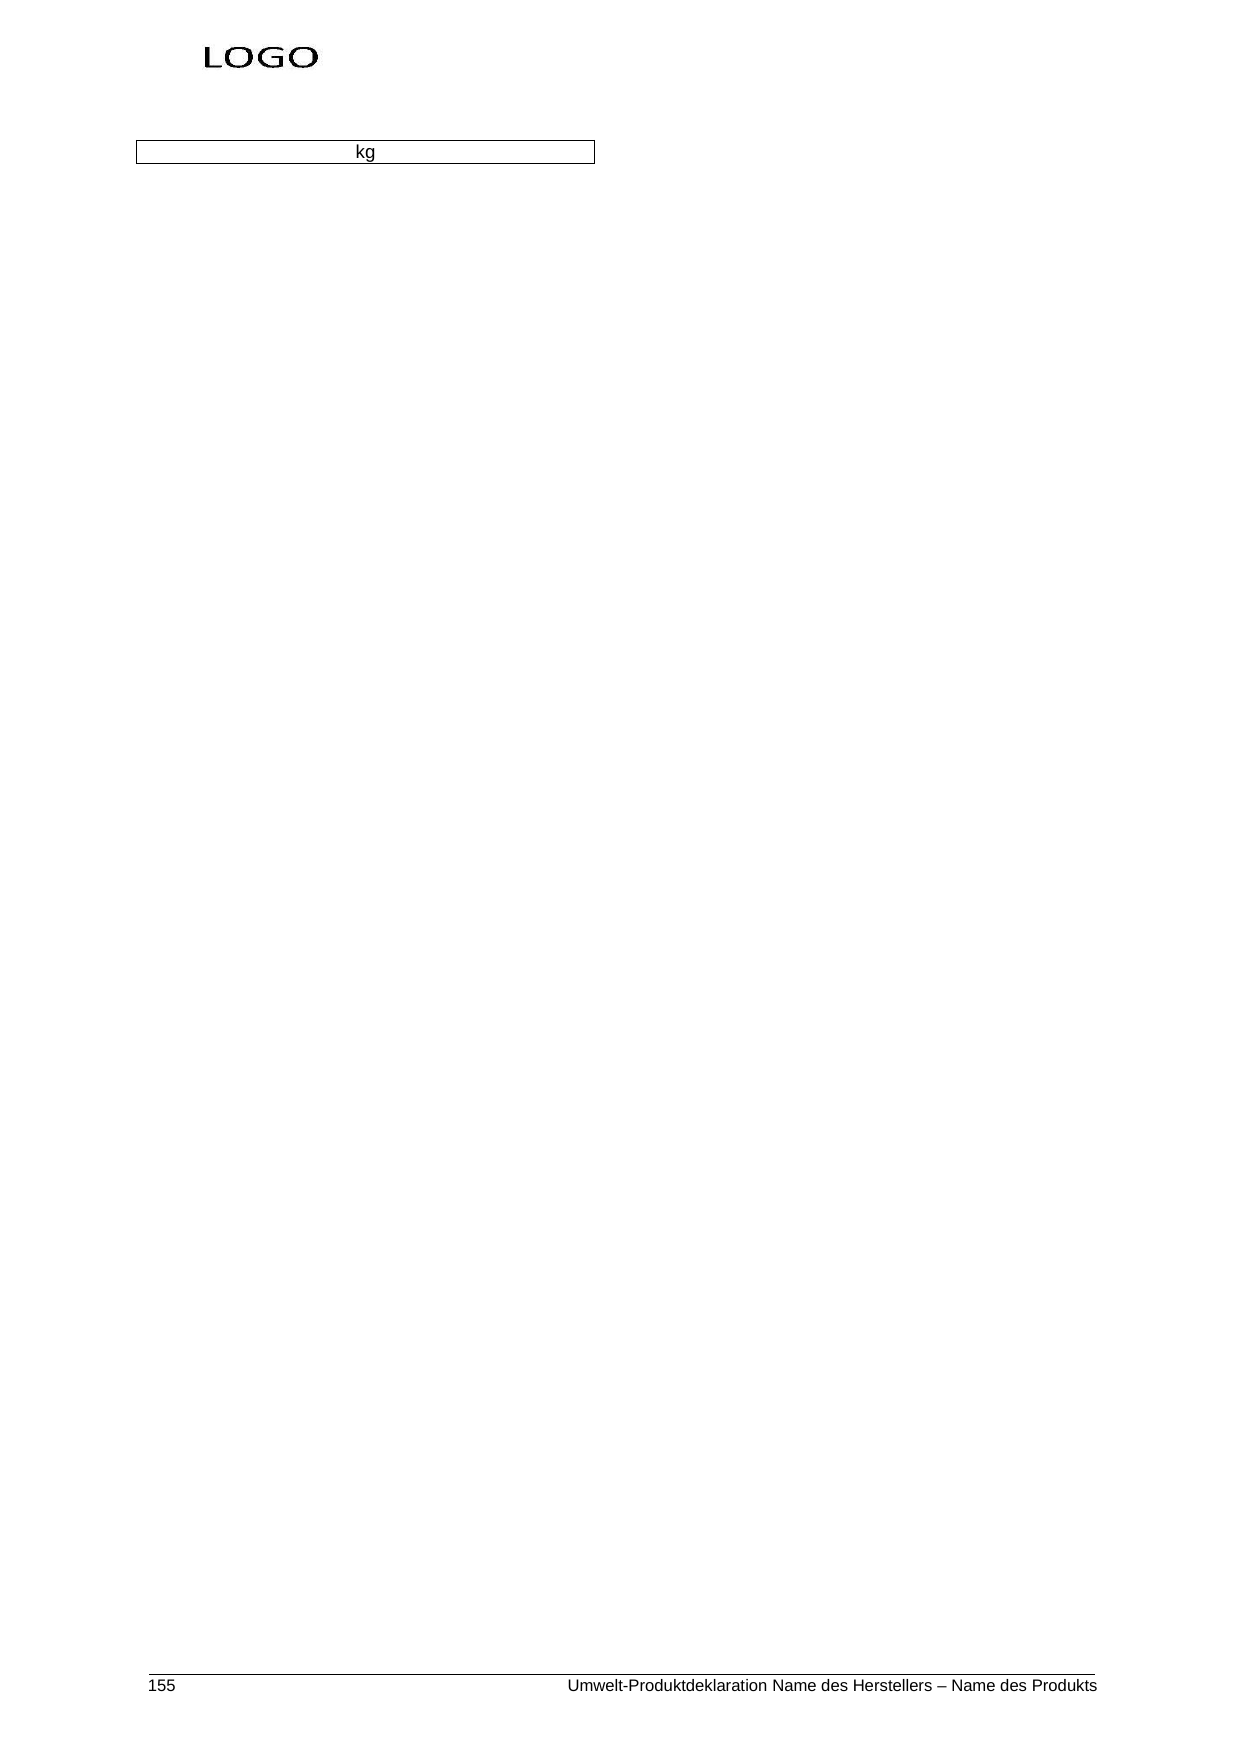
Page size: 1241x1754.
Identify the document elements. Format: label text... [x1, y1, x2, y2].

picture [148, 14, 622, 103]
table_cell kg [137, 141, 594, 162]
